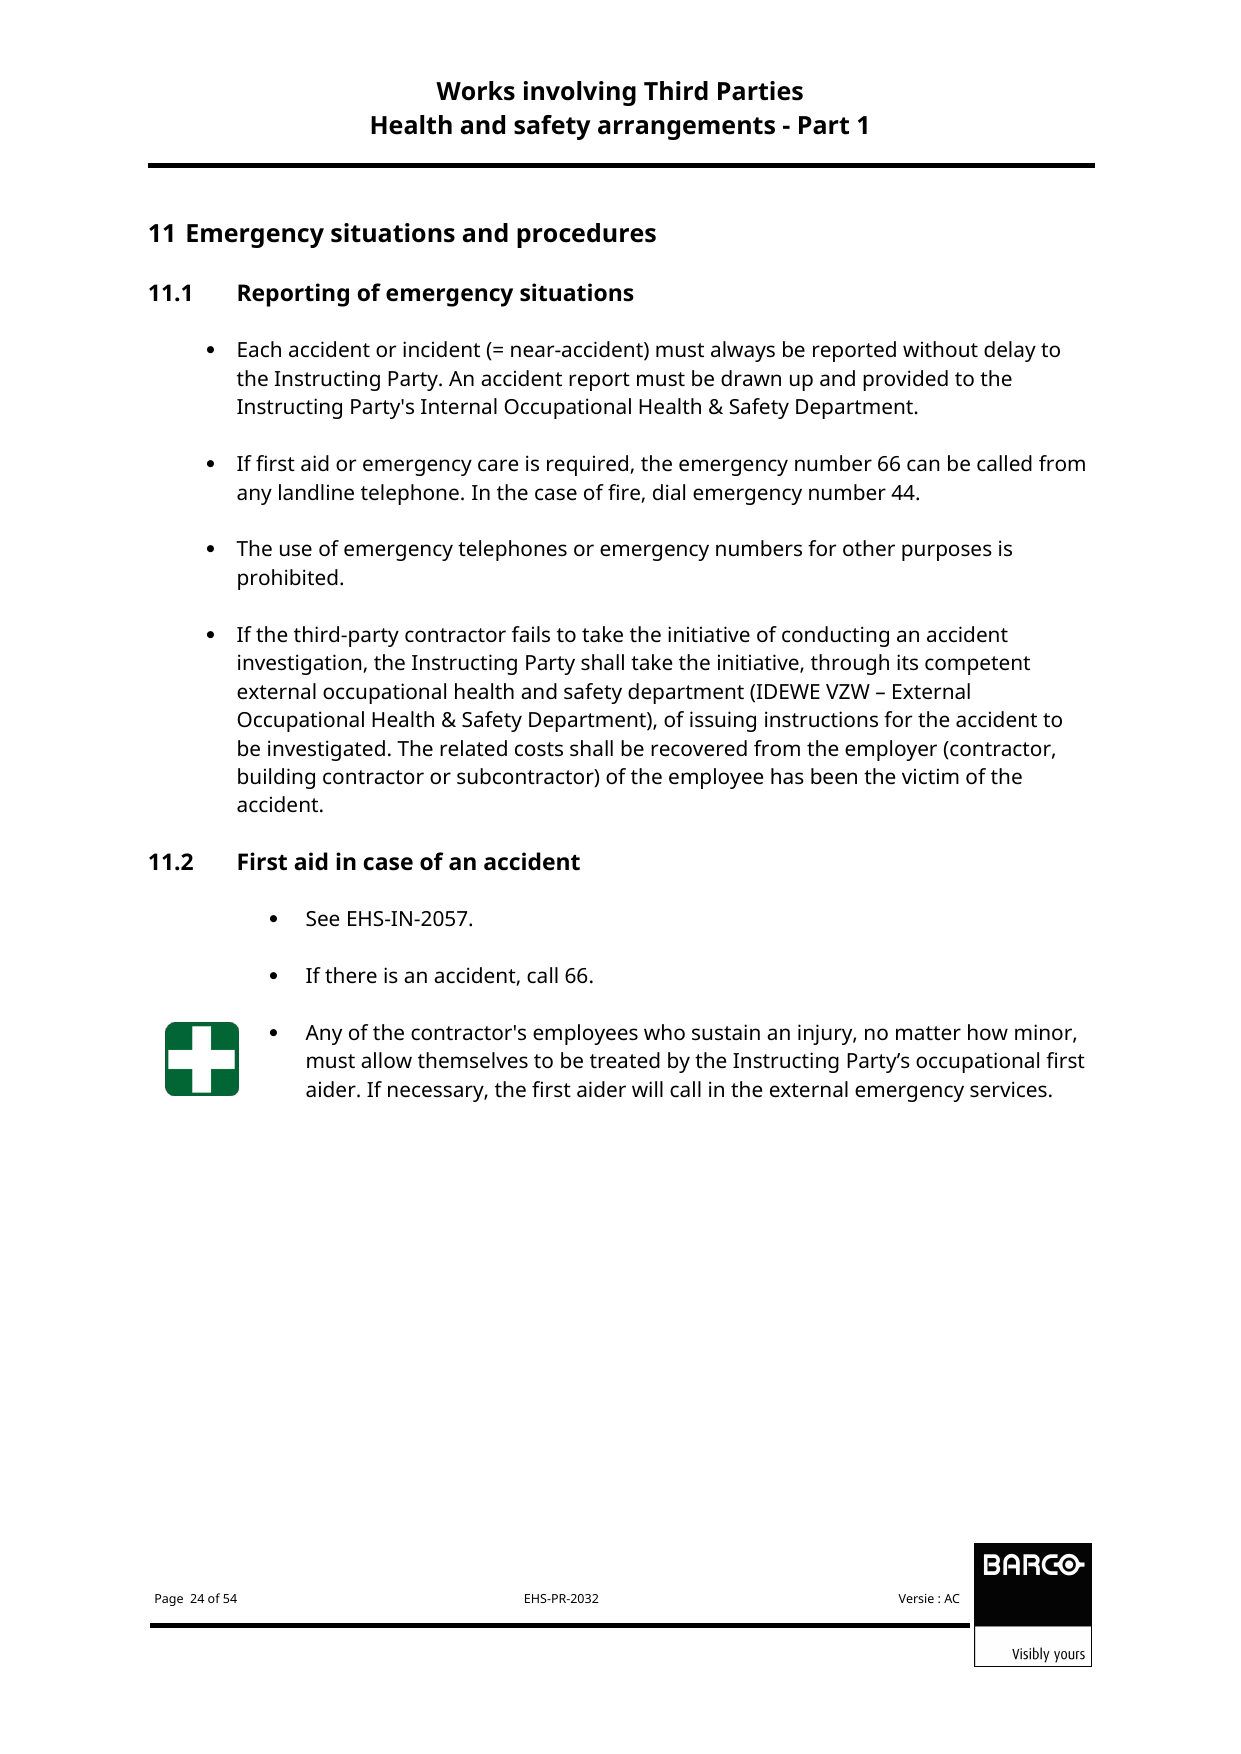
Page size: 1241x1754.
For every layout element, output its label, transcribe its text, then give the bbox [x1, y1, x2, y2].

list Each accident or incident (= near-accident) must always be reported without delay to the Instructing Party. An accident report must be drawn up and provided to the Instructing Party's Internal Occupational Health & Safety Department. [207, 336, 1092, 421]
list If the third-party contractor fails to take the initiative of conducting an accident investigation, the Instructing Party shall take the initiative, through its competent external occupational health and safety department (IDEWE VZW – External Occupational Health & Safety Department), of issuing instructions for the accident to be investigated. The related costs shall be recovered from the employer (contractor, building contractor or subcontractor) of the employee has been the victim of the accident. [207, 620, 1092, 819]
list See EHS-IN-2057. [270, 904, 1092, 961]
list Any of the contractor's employees who sustain an injury, no matter how minor, must allow themselves to be treated by the Instructing Party’s occupational first aider. If necessary, the first aider will call in the external emergency services. [270, 1018, 1092, 1103]
picture [165, 1022, 239, 1096]
picture [974, 1543, 1092, 1667]
subtitle First aid in case of an accident [148, 846, 1092, 877]
list The use of emergency telephones or emergency numbers for other purposes is prohibited. [207, 534, 1092, 620]
list If there is an accident, call 66. [270, 961, 1092, 1018]
subtitle Emergency situations and procedures [148, 216, 1092, 250]
subtitle Reporting of emergency situations [148, 277, 1092, 308]
list If first aid or emergency care is required, the emergency number 66 can be called from any landline telephone. In the case of fire, dial emergency number 44. [207, 449, 1092, 534]
